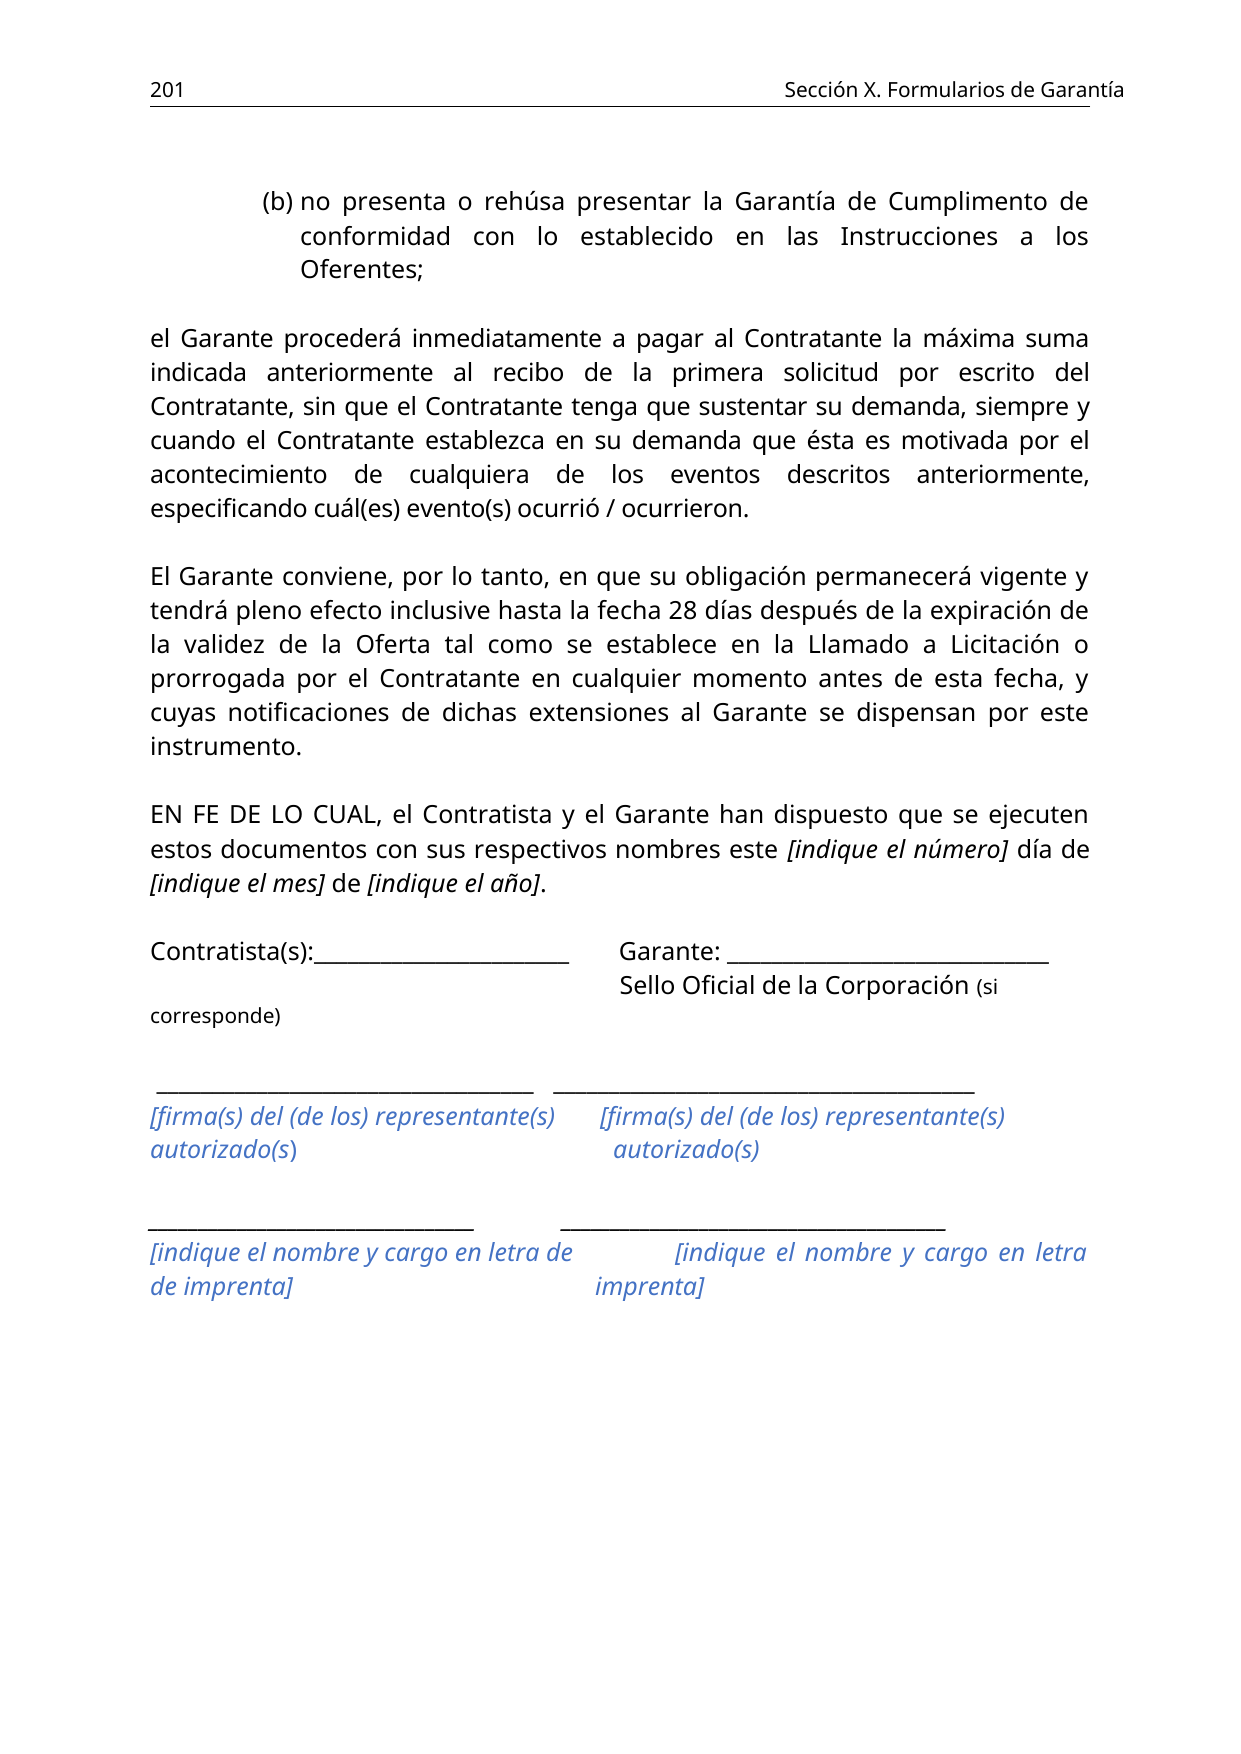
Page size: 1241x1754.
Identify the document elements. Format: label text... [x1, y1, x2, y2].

text [firma(s) del (de los) representante(s) [firma(s) del (de los) representante(s) [150, 1098, 1090, 1132]
text El Garante conviene, por lo tanto, en que su obligación permanecerá vigente y tendrá pleno efecto inclusive hasta la fecha 28 días después de la expiración de la validez de la Oferta tal como se establece en la Llamado a Licitación o prorrogada por el Contratante en cualquier momento antes de esta fecha, y cuyas notificaciones de dichas extensiones al Garante se dispensan por este instrumento. [150, 559, 1090, 763]
text autorizado(s) autorizado(s) [150, 1132, 1090, 1166]
text EN FE DE LO CUAL, el Contratista y el Garante han dispuesto que se ejecuten estos documentos con sus respectivos nombres este [indique el número] día de [indique el mes] de [indique el año]. [150, 797, 1090, 899]
text el Garante procederá inmediatamente a pagar al Contratante la máxima suma indicada anteriormente al recibo de la primera solicitud por escrito del Contratante, sin que el Contratante tenga que sustentar su demanda, siempre y cuando el Contratante establezca en su demanda que ésta es motivada por el acontecimiento de cualquiera de los eventos descritos anteriormente, especificando cuál(es) evento(s) ocurrió / ocurrieron. [150, 320, 1090, 525]
text [indique el nombre y cargo en letra de [indique el nombre y cargo en letra de imprenta] imprenta] [150, 1234, 1090, 1302]
text Sello Oficial de la Corporación (si corresponde) [150, 967, 1090, 1030]
text (b) no presenta o rehúsa presentar la Garantía de Cumplimento de conformidad con lo establecido en las Instrucciones a los Oferentes; [262, 184, 1090, 286]
text __________________________________ ______________________________________ [150, 1064, 1090, 1098]
text _________________________________ _______________________________________ [150, 1200, 1090, 1234]
text Contratista(s):_______________________ Garante: _____________________________ [150, 933, 1090, 967]
